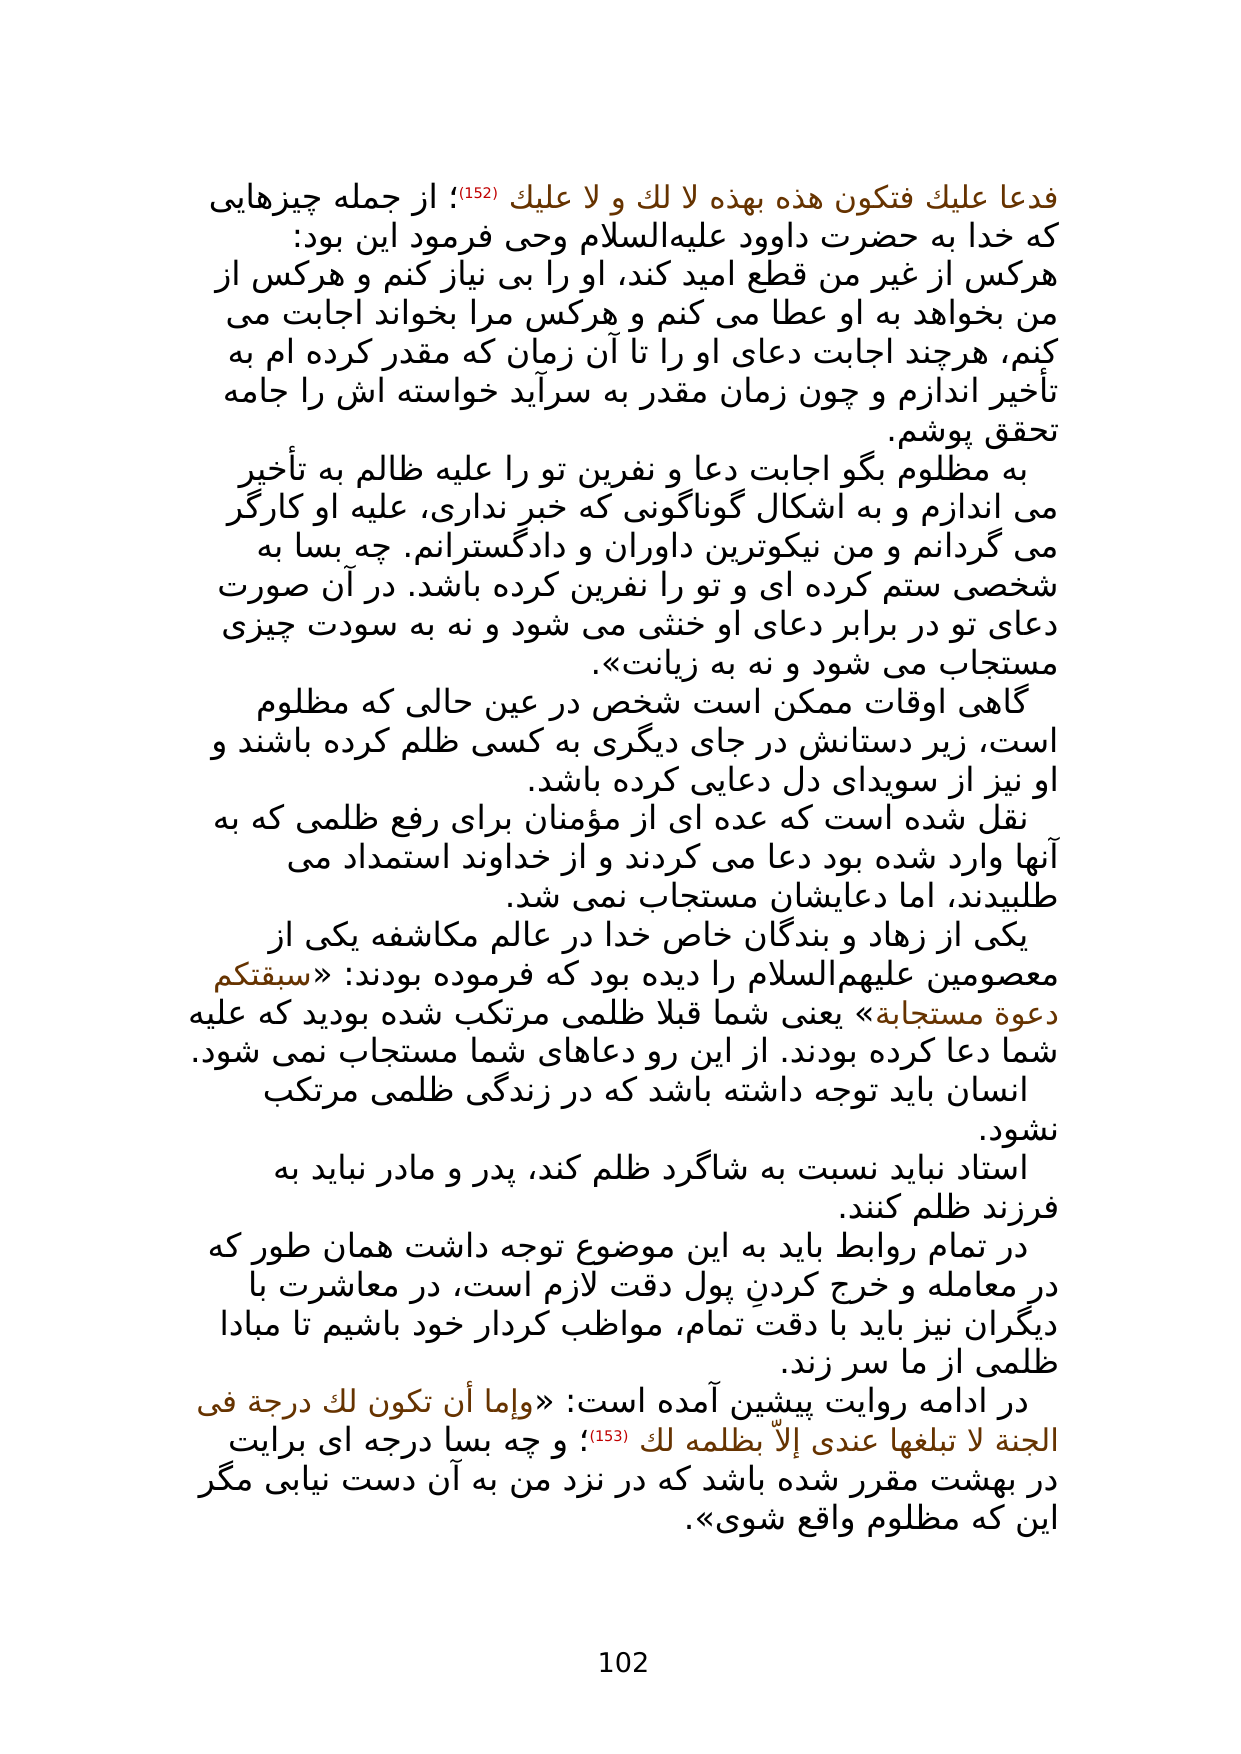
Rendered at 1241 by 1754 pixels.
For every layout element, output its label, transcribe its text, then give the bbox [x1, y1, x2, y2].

text يكى از زهاد و بندگان خاص خدا در عالم مكاشفه يكى از معصومين عليهم‌السلام را ديده بود كه فرموده بودند: «سبقتكم دعوة مستجابة» يعنى شما قبلا ظلمى مرتكب شده بوديد كه عليه شما دعا كرده بودند. از اين رو دعاهاى شما مستجاب نمى شود. [187, 915, 1059, 1071]
text نقل شده است كه عده اى از مؤمنان براى رفع ظلمى كه به آنها وارد شده بود دعا مى كردند و از خداوند استمداد مى طلبيدند، اما دعايشان مستجاب نمى شد. [187, 799, 1059, 915]
text در ادامه روايت پيشين آمده است: «وإما أن تكون لك درجة فى الجنة لا تبلغها عندى إلاّ بظلمه لك (153)؛ و چه بسا درجه اى برايت در بهشت مقرر شده باشد كه در نزد من به آن دست نيابى مگر اين كه مظلوم واقع شوى». [187, 1382, 1059, 1537]
text انسان بايد توجه داشته باشد كه در زندگى ظلمى مرتكب نشود. [187, 1071, 1059, 1148]
text استاد نبايد نسبت به شاگرد ظلم كند، پدر و مادر نبايد به فرزند ظلم كنند. [187, 1148, 1059, 1226]
text به مظلوم بگو اجابت دعا و نفرين تو را عليه ظالم به تأخير مى اندازم و به اشكال گوناگونى كه خبر ندارى، عليه او كارگر مى گردانم و من نيكوترين داوران و دادگسترانم. چه بسا به شخصى ستم كرده اى و تو را نفرين كرده باشد. در آن صورت دعاى تو در برابر دعاى او خنثى مى شود و نه به سودت چيزى مستجاب مى شود و نه به زيانت». [187, 449, 1059, 682]
text گاهى اوقات ممكن است شخص در عين حالى كه مظلوم است، زير دستانش در جاى ديگرى به كسى ظلم كرده باشند و او نيز از سويداى دل دعايى كرده باشد. [187, 682, 1059, 799]
text در تمام روابط بايد به اين موضوع توجه داشت همان طور كه در معامله و خرج كردنِ پول دقت لازم است، در معاشرت با ديگران نيز بايد با دقت تمام، مواظب كردار خود باشيم تا مبادا ظلمى از ما سر زند. [187, 1226, 1059, 1382]
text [187, 177, 1059, 449]
